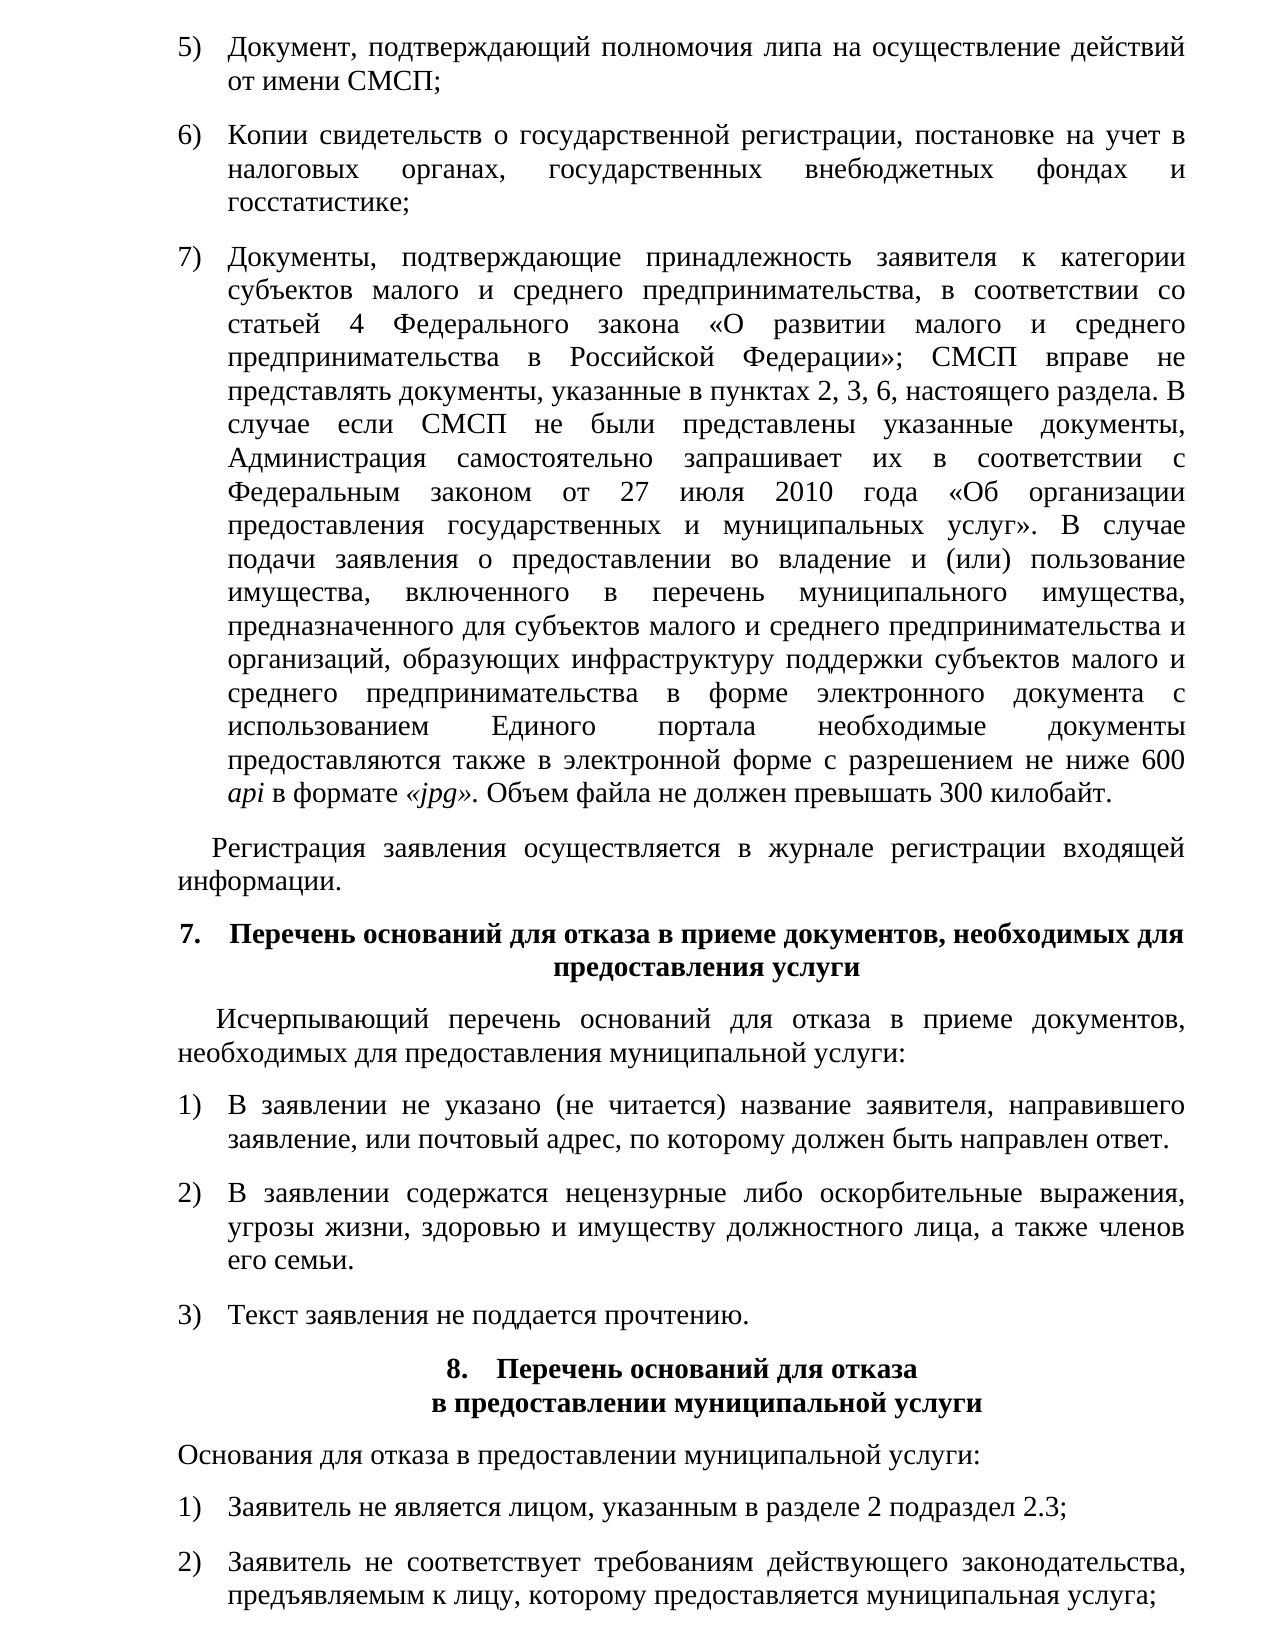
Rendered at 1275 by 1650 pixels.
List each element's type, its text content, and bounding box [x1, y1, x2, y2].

list Документы, подтверждающие принадлежность заявителя к категории субъектов малого и среднего предпринимательства, в соответствии со статьей 4 Федерального закона «О развитии малого и среднего предпринимательства в Российской Федерации»; СМСП вправе не представлять документы, указанные в пунктах 2, 3, 6, настоящего раздела. В случае если СМСП не были представлены указанные документы, Администрация самостоятельно запрашивает их в соответствии с Федеральным законом от 27 июля 2010 года «Об организации предоставления государственных и муниципальных услуг». В случае подачи заявления о предоставлении во владение и (или) пользование имущества, включенного в перечень муниципального имущества, предназначенного для субъектов малого и среднего предпринимательства и организаций, образующих инфраструктуру поддержки субъектов малого и среднего предпринимательства в форме электронного документа с использованием Единого портала необходимые документы предоставляются также в электронной форме с разрешением не ниже 600 арi в формате «jpg». Объем файла не должен превышать 300 килобайт. [177, 239, 1186, 809]
list Копии свидетельств о государственной регистрации, постановке на учет в налоговых органах, государственных внебюджетных фондах и госстатистике; [177, 117, 1186, 218]
text Основания для отказа в предоставлении муниципальной услуги: [177, 1437, 1186, 1471]
list Заявитель не соответствует требованиям действующего законодательства, предъявляемым к лицу, которому предоставляется муниципальная услуга; [177, 1544, 1186, 1611]
list В заявлении содержатся нецензурные либо оскорбительные выражения, угрозы жизни, здоровью и имуществу должностного лица, а также членов его семьи. [177, 1175, 1186, 1276]
list Документ, подтверждающий полномочия липа на осуществление действий от имени СМСП; [177, 29, 1186, 97]
list Заявитель не является лицом, указанным в разделе 2 подраздел 2.3; [177, 1489, 1186, 1523]
list Перечень оснований для отказа в приеме документов, необходимых для предоставления услуги [177, 916, 1186, 983]
list Текст заявления не поддается прочтению. [177, 1297, 1186, 1330]
list Перечень оснований для отказа в предоставлении муниципальной услуги [177, 1351, 1186, 1418]
text Исчерпывающий перечень оснований для отказа в приеме документов, необходимых для предоставления муниципальной услуги: [177, 1002, 1186, 1069]
text Регистрация заявления осуществляется в журнале регистрации входящей информации. [177, 830, 1186, 897]
list В заявлении не указано (не читается) название заявителя, направившего заявление, или почтовый адрес, по которому должен быть направлен ответ. [177, 1087, 1186, 1154]
